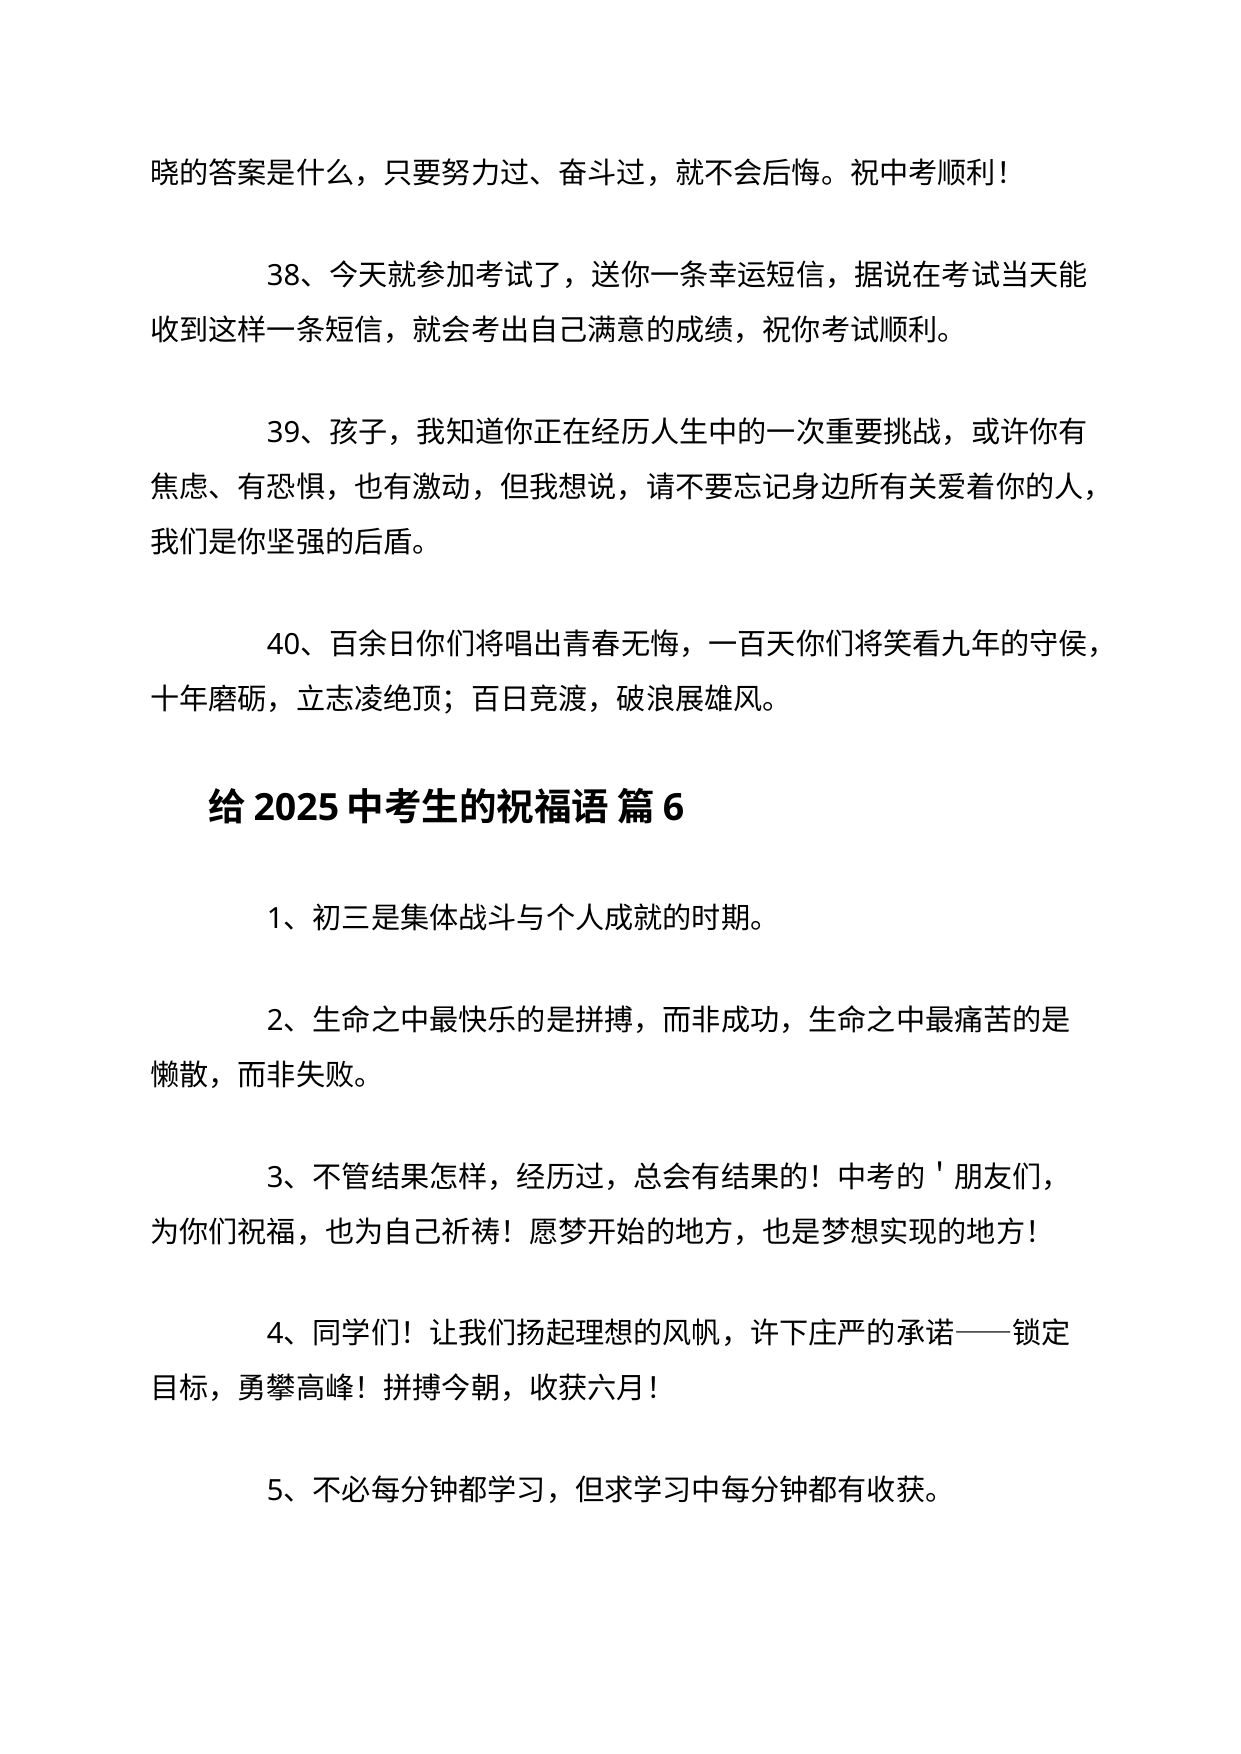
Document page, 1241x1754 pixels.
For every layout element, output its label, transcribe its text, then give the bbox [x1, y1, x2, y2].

text 39、孩子，我知道你正在经历人生中的一次重要挑战，或许你有焦虑、有恐惧，也有激动，但我想说，请不要忘记身边所有关爱着你的人，我们是你坚强的后盾。 [150, 408, 1090, 561]
text 38、今天就参加考试了，送你一条幸运短信，据说在考试当天能收到这样一条短信，就会考出自己满意的成绩，祝你考试顺利。 [150, 252, 1090, 349]
text 3、不管结果怎样，经历过，总会有结果的！中考的＇朋友们，为你们祝福，也为自己祈祷！愿梦开始的地方，也是梦想实现的地方！ [150, 1153, 1090, 1251]
text 2、生命之中最快乐的是拼搏，而非成功，生命之中最痛苦的是懒散，而非失败。 [150, 997, 1090, 1094]
text 5、不必每分钟都学习，但求学习中每分钟都有收获。 [150, 1467, 1090, 1509]
text 4、同学们！让我们扬起理想的风帆，许下庄严的承诺——锁定目标，勇攀高峰！拼搏今朝，收获六月！ [150, 1310, 1090, 1407]
text 给2025中考生的祝福语 篇6 [150, 777, 1090, 831]
text 1、初三是集体战斗与个人成就的时期。 [150, 894, 1090, 937]
text 40、百余日你们将唱出青春无悔，一百天你们将笑看九年的守侯，十年磨砺，立志凌绝顶；百日竞渡，破浪展雄风。 [150, 620, 1090, 717]
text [150, 150, 1090, 192]
